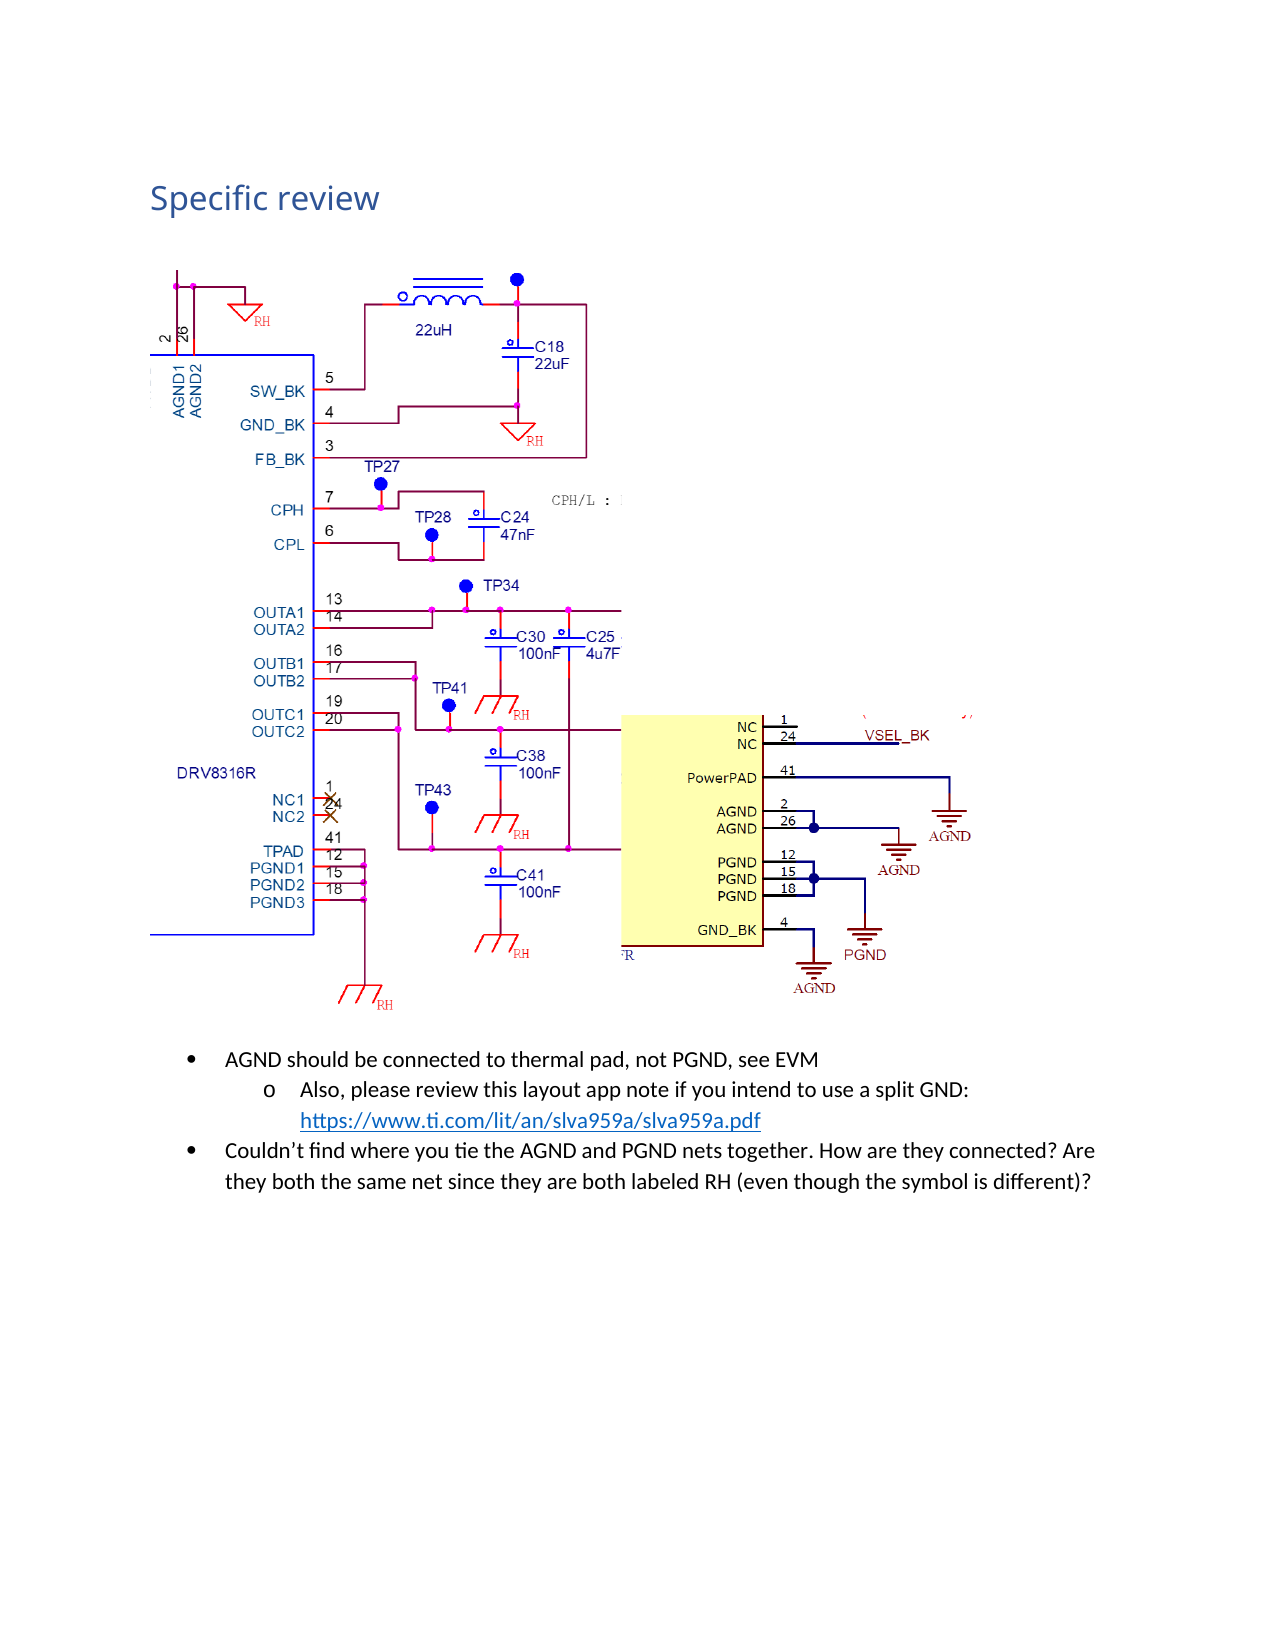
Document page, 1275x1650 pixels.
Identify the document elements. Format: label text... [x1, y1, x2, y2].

list AGND should be connected to thermal pad, not PGND, see EVM [187, 1045, 1125, 1073]
list Couldn’t find where you tie the AGND and PGND nets together. How are they connected? Are they both the same net since they are both labeled RH (even though the symbol is different)? [187, 1137, 1125, 1195]
subtitle Specific review [150, 175, 1125, 220]
list Also, please review this layout app note if you intend to use a split GND: https://www.ti.com/lit/an/slva959a/slva959a.pdf [262, 1075, 1125, 1134]
picture [150, 270, 1029, 1026]
